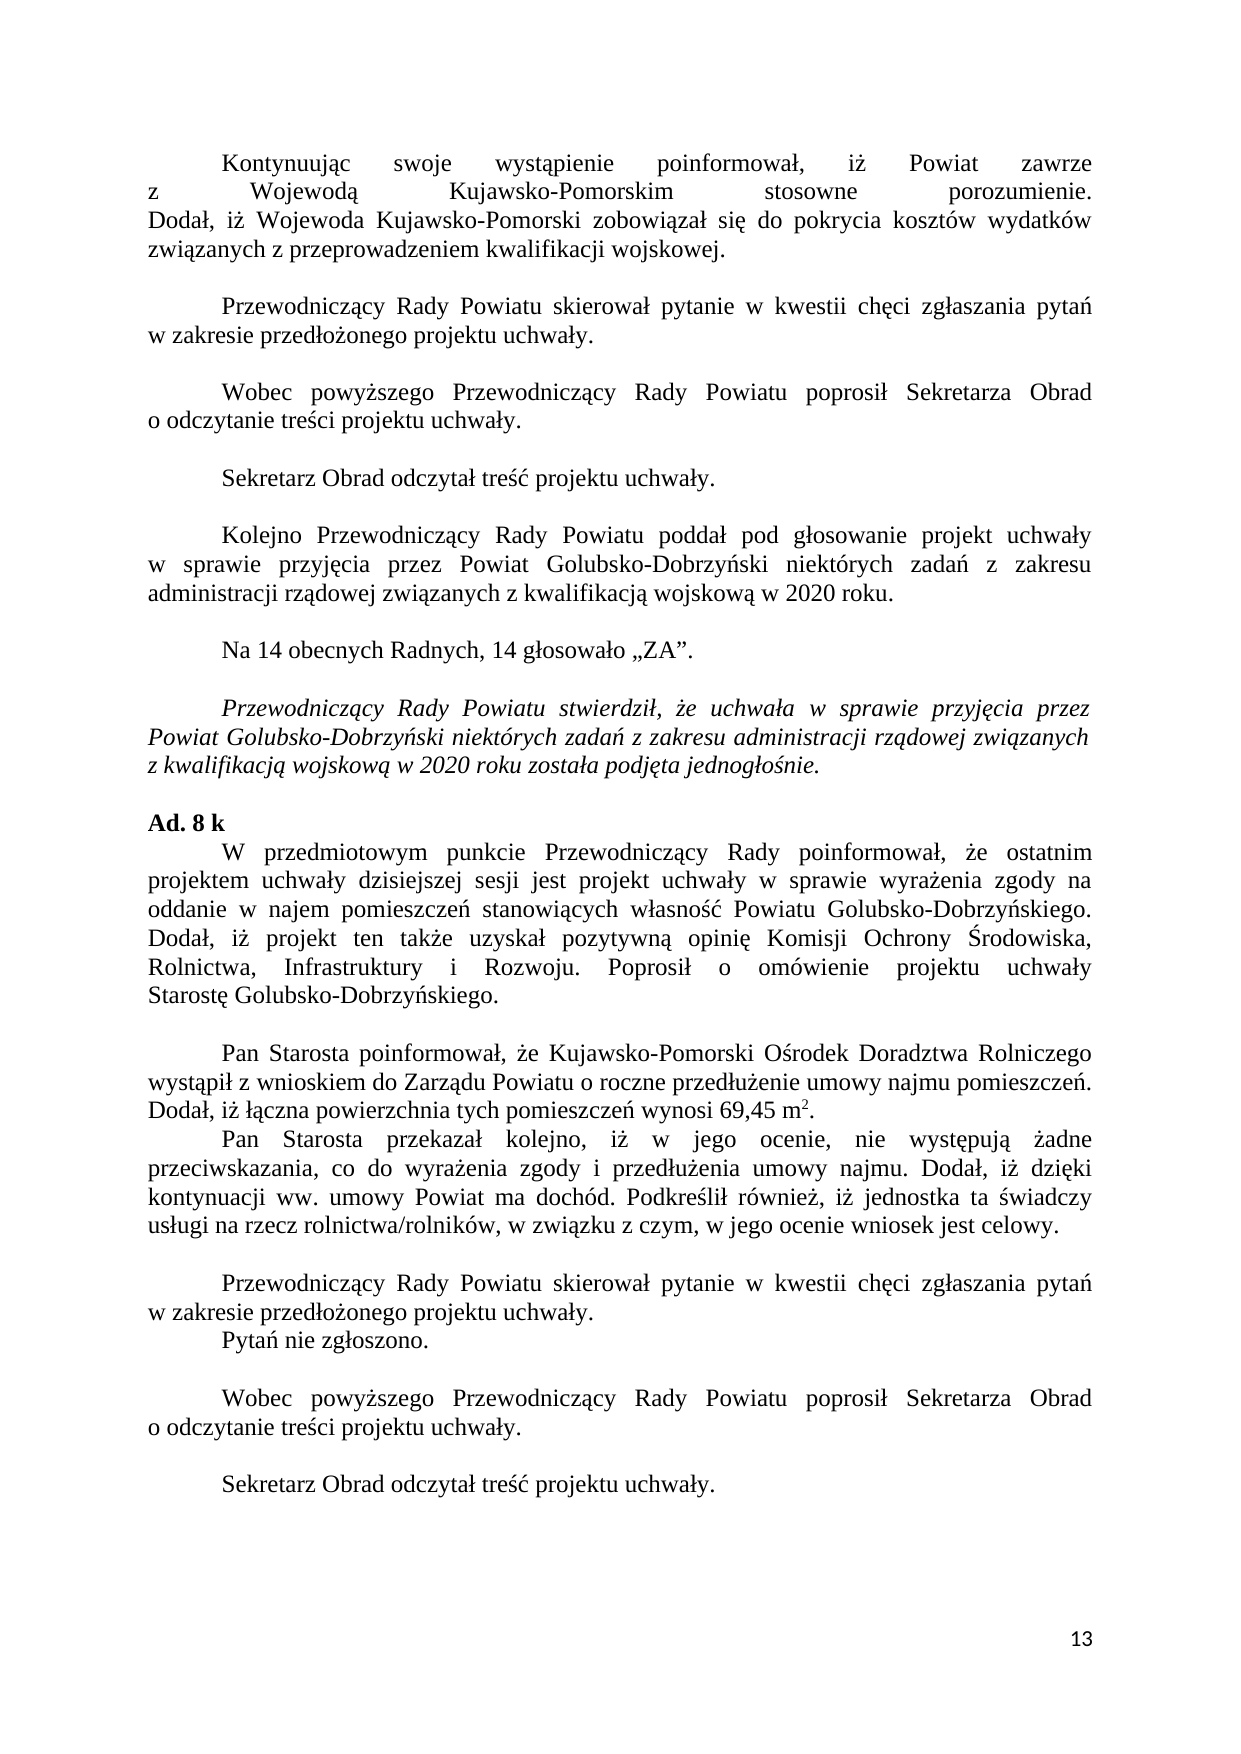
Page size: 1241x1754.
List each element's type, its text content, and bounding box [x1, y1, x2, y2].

text Pan Starosta poinformował, że Kujawsko-Pomorski Ośrodek Doradztwa Rolniczego wystąpił z wnioskiem do Zarządu Powiatu o roczne przedłużenie umowy najmu pomieszczeń. Dodał, iż łączna powierzchnia tych pomieszczeń wynosi 69,45 m2. [148, 1038, 1093, 1124]
text Przewodniczący Rady Powiatu stwierdził, że uchwała w sprawie przyjęcia przez Powiat Golubsko-Dobrzyński niektórych zadań z zakresu administracji rządowej związanych z kwalifikacją wojskową w 2020 roku została podjęta jednogłośnie. [148, 693, 1093, 779]
text Na 14 obecnych Radnych, 14 głosowało „ZA”. [148, 636, 1093, 664]
text Kolejno Przewodniczący Rady Powiatu poddał pod głosowanie projekt uchwały w sprawie przyjęcia przez Powiat Golubsko-Dobrzyński niektórych zadań z zakresu administracji rządowej związanych z kwalifikacją wojskową w 2020 roku. [148, 521, 1093, 607]
text W przedmiotowym punkcie Przewodniczący Rady poinformował, że ostatnim projektem uchwały dzisiejszej sesji jest projekt uchwały w sprawie wyrażenia zgody na oddanie w najem pomieszczeń stanowiących własność Powiatu Golubsko-Dobrzyńskiego. Dodał, iż projekt ten także uzyskał pozytywną opinię Komisji Ochrony Środowiska, Rolnictwa, Infrastruktury i Rozwoju. Poprosił o omówienie projektu uchwały Starostę Golubsko-Dobrzyńskiego. [148, 837, 1093, 1009]
text Pan Starosta przekazał kolejno, iż w jego ocenie, nie występują żadne przeciwskazania, co do wyrażenia zgody i przedłużenia umowy najmu. Dodał, iż dzięki kontynuacji ww. umowy Powiat ma dochód. Podkreślił również, iż jednostka ta świadczy usługi na rzecz rolnictwa/rolników, w związku z czym, w jego ocenie wniosek jest celowy. [148, 1124, 1093, 1239]
text Wobec powyższego Przewodniczący Rady Powiatu poprosił Sekretarza Obrad o odczytanie treści projektu uchwały. [148, 377, 1093, 434]
text Ad. 8 k [148, 808, 1093, 837]
text Przewodniczący Rady Powiatu skierował pytanie w kwestii chęci zgłaszania pytań w zakresie przedłożonego projektu uchwały. [148, 1268, 1093, 1326]
text Kontynuując swoje wystąpienie poinformował, iż Powiat zawrze z Wojewodą Kujawsko-Pomorskim stosowne porozumienie. Dodał, iż Wojewoda Kujawsko-Pomorski zobowiązał się do pokrycia kosztów wydatków związanych z przeprowadzeniem kwalifikacji wojskowej. [148, 148, 1093, 263]
text Przewodniczący Rady Powiatu skierował pytanie w kwestii chęci zgłaszania pytań w zakresie przedłożonego projektu uchwały. [148, 291, 1093, 349]
text Sekretarz Obrad odczytał treść projektu uchwały. [148, 463, 1093, 492]
text Pytań nie zgłoszono. [148, 1326, 1093, 1354]
text Sekretarz Obrad odczytał treść projektu uchwały. [148, 1469, 1093, 1498]
text Wobec powyższego Przewodniczący Rady Powiatu poprosił Sekretarza Obrad o odczytanie treści projektu uchwały. [148, 1383, 1093, 1441]
